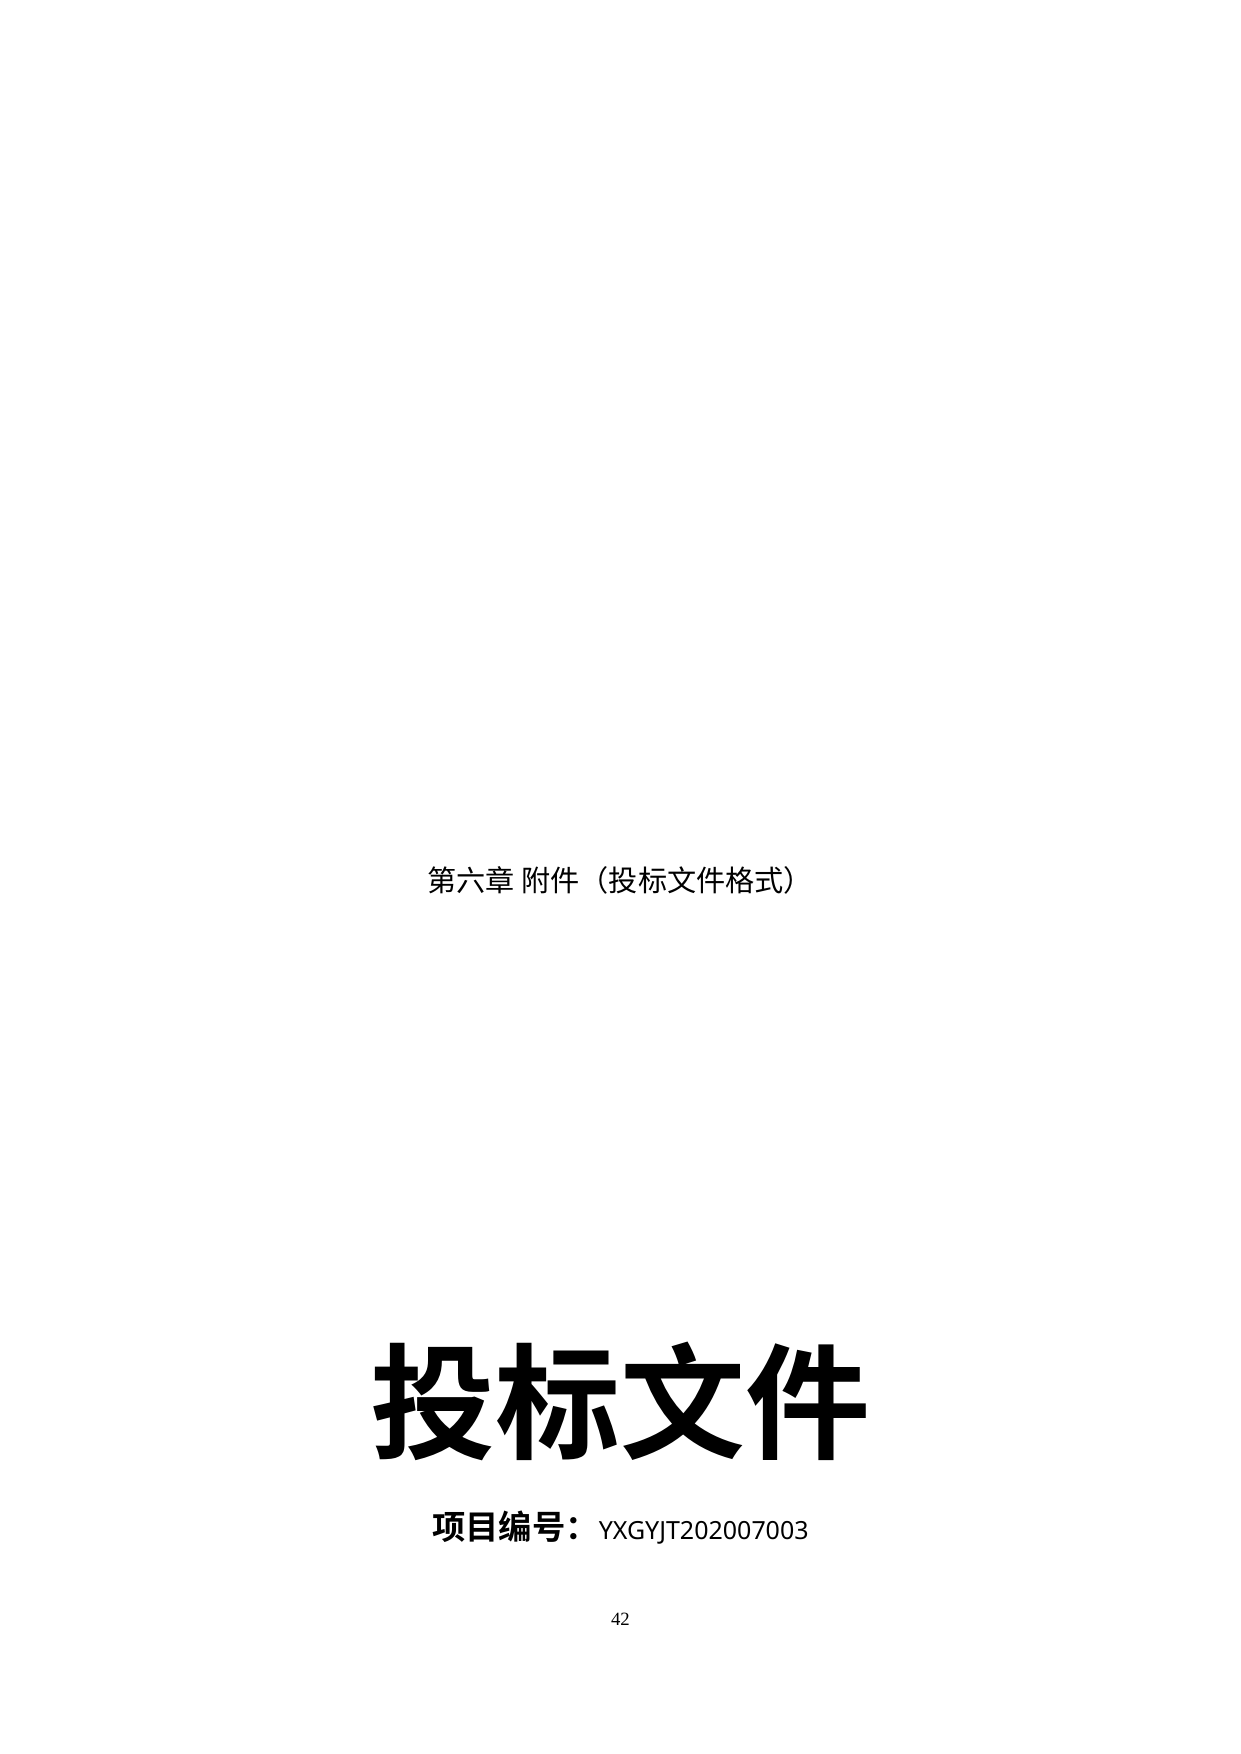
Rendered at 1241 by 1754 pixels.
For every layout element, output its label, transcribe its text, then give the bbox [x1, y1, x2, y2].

text 项目编号：YXGYJT202007003 [148, 1492, 1092, 1557]
text 投标文件 [148, 1297, 1092, 1492]
text 第六章 附件（投标文件格式） [148, 847, 1092, 912]
